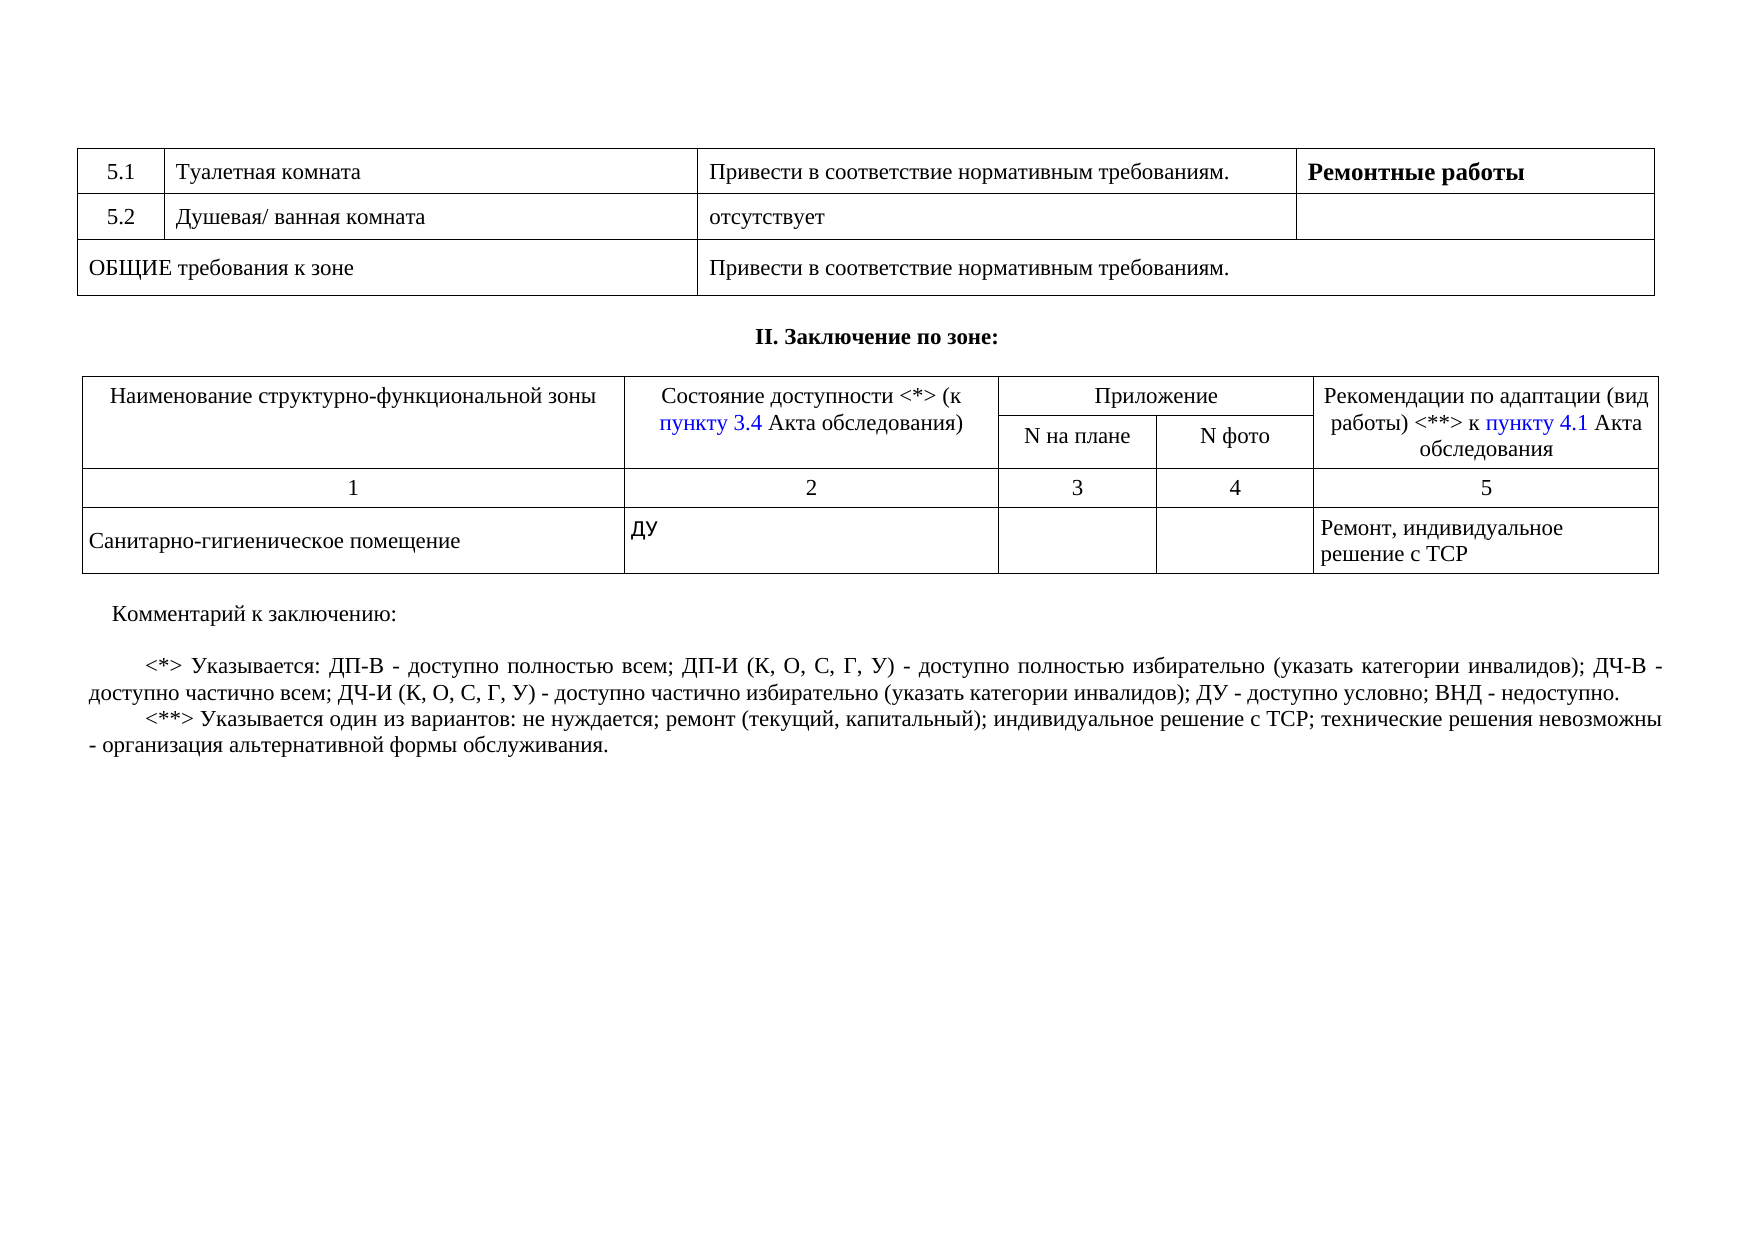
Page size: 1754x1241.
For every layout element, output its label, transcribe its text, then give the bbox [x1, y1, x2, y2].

table_cell отсутствует [698, 194, 1296, 238]
table_header Приложение [999, 377, 1313, 415]
table_cell [1297, 194, 1654, 238]
table_cell ОБЩИЕ требования к зоне [78, 240, 697, 295]
table_cell ДУ [625, 508, 998, 572]
table_cell [999, 508, 1156, 572]
table_cell Туалетная комната [165, 149, 697, 193]
table_cell 5 [1314, 469, 1658, 507]
table_cell Привести в соответствие нормативным требованиям. [698, 240, 1654, 295]
table_cell N на плане [999, 416, 1156, 467]
table_header Состояние доступности <*> (к пункту 3.4 Акта обследования) [625, 377, 998, 467]
text Комментарий к заключению: [89, 600, 1665, 626]
table_cell Привести в соответствие нормативным требованиям. [698, 149, 1296, 193]
table_cell 3 [999, 469, 1156, 507]
table_cell 1 [83, 469, 624, 507]
table_cell Душевая/ ванная комната [165, 194, 697, 238]
table_cell 4 [1157, 469, 1313, 507]
table_header Наименование структурно-функциональной зоны [83, 377, 624, 467]
text <**> Указывается один из вариантов: не нуждается; ремонт (текущий, капитальный); индивидуальное решение с ТСР; технические решения невозможны - организация альтернативной формы обслуживания. [89, 705, 1665, 758]
table_cell Ремонт, индивидуальное решение с ТСР [1314, 508, 1658, 572]
table_cell 2 [625, 469, 998, 507]
table_cell 5.2 [78, 194, 164, 238]
table_cell 5.1 [78, 149, 164, 193]
table_header Рекомендации по адаптации (вид работы) <**> к пункту 4.1 Акта обследования [1314, 377, 1658, 467]
text <*> Указывается: ДП-В - доступно полностью всем; ДП-И (К, О, С, Г, У) - доступно полностью избирательно (указать категории инвалидов); ДЧ-В - доступно частично всем; ДЧ-И (К, О, С, Г, У) - доступно частично избирательно (указать категории инвалидов); ДУ - доступно условно; ВНД - недоступно. [89, 652, 1665, 705]
text II. Заключение по зоне: [89, 323, 1665, 349]
table_cell [1157, 508, 1313, 572]
table_cell Санитарно-гигиеническое помещение [83, 508, 624, 572]
table_cell Ремонтные работы [1297, 149, 1654, 193]
table_cell N фото [1157, 416, 1313, 467]
